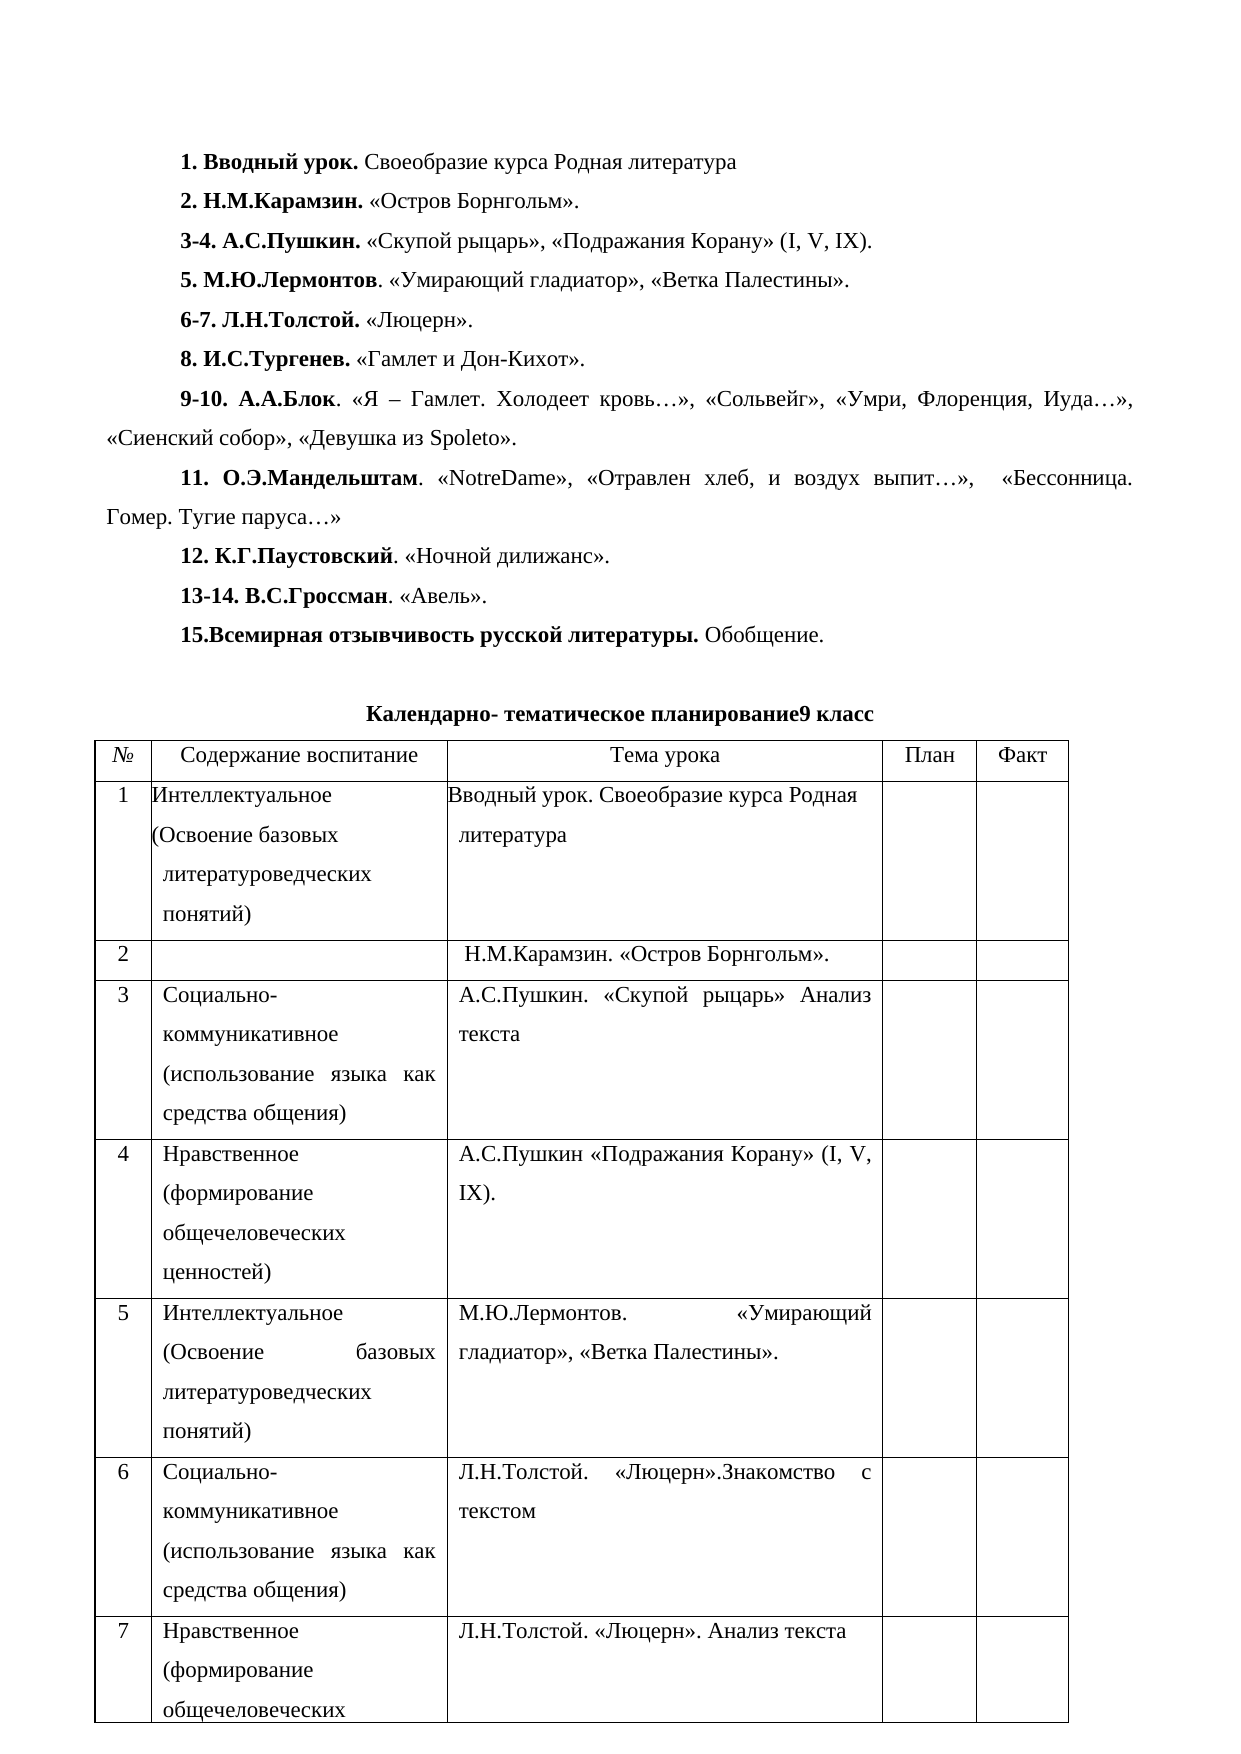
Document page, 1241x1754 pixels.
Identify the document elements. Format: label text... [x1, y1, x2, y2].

text 5. М.Ю.Лермонтов. «Умирающий гладиатор», «Ветка Палестины». [106, 266, 1134, 293]
table_cell 3 [96, 981, 151, 1139]
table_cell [152, 1617, 447, 1722]
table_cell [448, 1617, 882, 1722]
table_cell Л.Н.Толстой. «Люцерн».Знакомство с текстом [448, 1458, 882, 1616]
text Календарно- тематическое планирование9 класс [106, 701, 1134, 727]
text 3-4. А.С.Пушкин. «Скупой рыцарь», «Подражания Корану» (I, V, IX). [106, 227, 1134, 253]
text 12. К.Г.Паустовский. «Ночной дилижанс». [106, 543, 1134, 569]
text 8. И.С.Тургенев. «Гамлет и Дон-Кихот». [106, 345, 1134, 372]
table_cell А.С.Пушкин. «Скупой рыцарь» Анализ текста [448, 981, 882, 1139]
table_cell [977, 1617, 1068, 1722]
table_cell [152, 1458, 447, 1616]
table_cell [883, 1617, 976, 1722]
table_cell Нравственное (формирование общечеловеческих ценностей) [152, 1140, 447, 1298]
table_cell [977, 1299, 1068, 1457]
table_cell Н.М.Карамзин. «Остров Борнгольм». [448, 941, 882, 980]
table_cell [883, 981, 976, 1139]
table_cell М.Ю.Лермонтов. «Умирающий гладиатор», «Ветка Палестины». [448, 1299, 882, 1457]
table_cell [883, 1299, 976, 1457]
table_cell 6 [96, 1458, 151, 1616]
table_cell 5 [96, 1299, 151, 1457]
table_header Тема урока [448, 741, 882, 781]
table_header № [96, 741, 151, 781]
table_cell 7 [96, 1617, 151, 1722]
text 6-7. Л.Н.Толстой. «Люцерн». [106, 306, 1134, 332]
table_cell 4 [96, 1140, 151, 1298]
table_cell [977, 782, 1068, 939]
table_cell [977, 941, 1068, 980]
table_header План [883, 741, 976, 781]
table_cell [883, 1140, 976, 1298]
text 9-10. А.А.Блок. «Я – Гамлет. Холодеет кровь…», «Сольвейг», «Умри, Флоренция, Иуда…», «Сиенский собор», «Девушка из Spoleto». [106, 385, 1134, 451]
text 11. О.Э.Мандельштам. «NotreDame», «Отравлен хлеб, и воздух выпит…», «Бессонница. Гомер. Тугие паруса…» [106, 464, 1134, 529]
table_cell [977, 1140, 1068, 1298]
table_cell [883, 941, 976, 980]
table_cell А.С.Пушкин «Подражания Корану» (I, V, IX). [448, 1140, 882, 1298]
table_cell [883, 1458, 976, 1616]
text 1. Вводный урок. Своеобразие курса Родная литература [106, 148, 1134, 174]
table_header Факт [977, 741, 1068, 781]
text 2. Н.М.Карамзин. «Остров Борнгольм». [106, 187, 1134, 214]
table_cell 2 [96, 941, 151, 980]
table_cell 1 [96, 782, 151, 939]
table_cell [977, 981, 1068, 1139]
table_cell [152, 941, 447, 980]
table_header Содержание воспитание [152, 741, 447, 781]
table_cell Социально-коммуникативное (использование языка как средства общения) [152, 981, 447, 1139]
table_cell [977, 1458, 1068, 1616]
table_cell Интеллектуальное (Освоение базовых литературоведческих понятий) [152, 782, 447, 939]
text 15.Всемирная отзывчивость русской литературы. Обобщение. [106, 622, 1134, 648]
table_cell Интеллектуальное (Освоение базовых литературоведческих понятий) [152, 1299, 447, 1457]
table_cell Вводный урок. Своеобразие курса Родная литература [448, 782, 882, 939]
table_cell [883, 782, 976, 939]
text 13-14. В.С.Гроссман. «Авель». [106, 582, 1134, 608]
